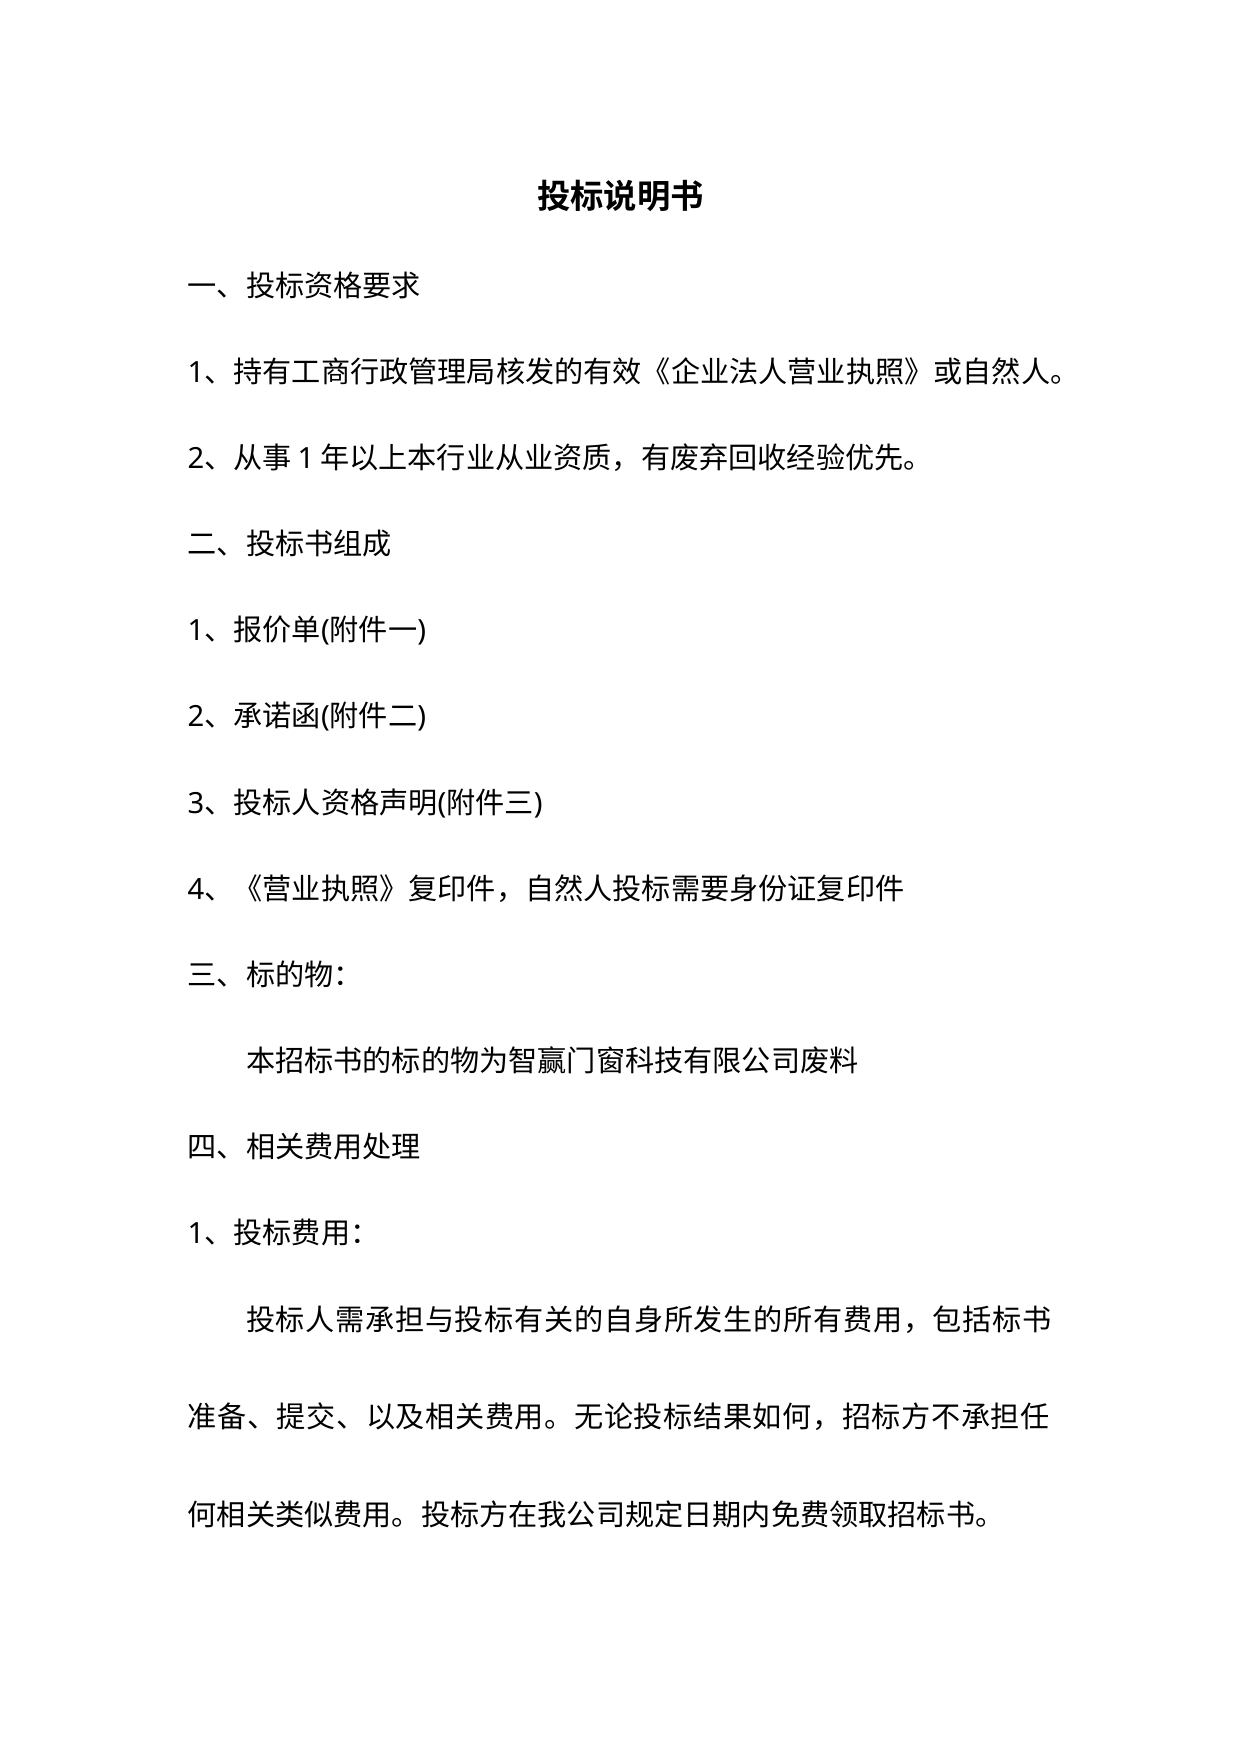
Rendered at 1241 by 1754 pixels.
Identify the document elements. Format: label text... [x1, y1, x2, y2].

text 3、投标人资格声明(附件三) [187, 768, 1053, 833]
text 1、报价单(附件一) [187, 596, 1053, 661]
text 投标说明书 [187, 162, 1053, 227]
text 1、投标费用： [187, 1199, 1053, 1264]
text 四、相关费用处理 [187, 1112, 1053, 1177]
text 二、投标书组成 [187, 509, 1053, 574]
text 4、《营业执照》复印件，自然人投标需要身份证复印件 [187, 854, 1053, 919]
text 三、标的物： [187, 940, 1053, 1005]
text 2、承诺函(附件二) [187, 682, 1053, 747]
text 1、持有工商行政管理局核发的有效《企业法人营业执照》或自然人。 [187, 337, 1053, 402]
text 本招标书的标的物为智赢门窗科技有限公司废料 [187, 1026, 1053, 1091]
text 一、投标资格要求 [187, 251, 1053, 316]
text 2、从事1年以上本行业从业资质，有废弃回收经验优先。 [187, 423, 1053, 488]
text 投标人需承担与投标有关的自身所发生的所有费用，包括标书准备、提交、以及相关费用。无论投标结果如何，招标方不承担任何相关类似费用。投标方在我公司规定日期内免费领取招标书。 [187, 1285, 1053, 1545]
